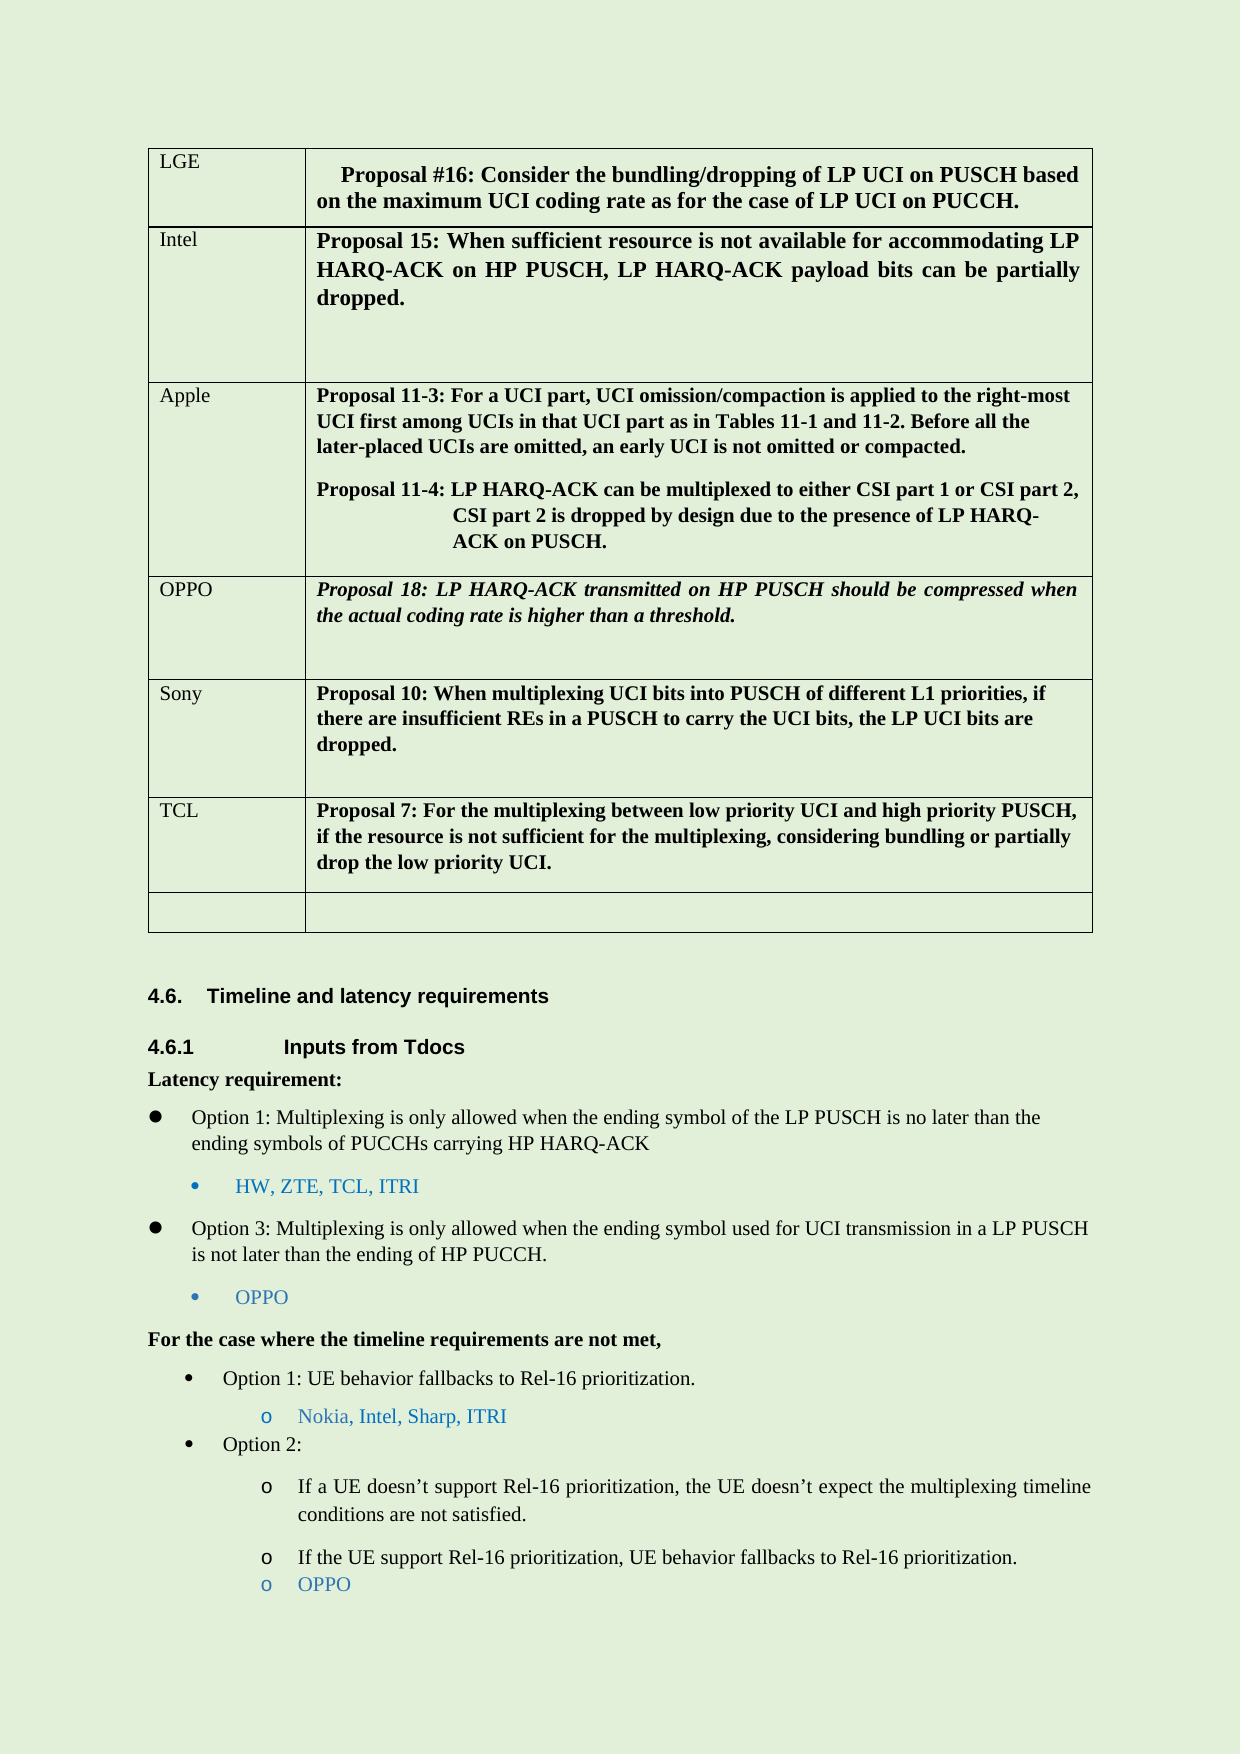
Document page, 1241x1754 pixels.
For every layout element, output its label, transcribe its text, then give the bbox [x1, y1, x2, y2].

subtitle Timeline and latency requirements [148, 984, 1093, 1008]
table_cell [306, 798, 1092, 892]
list OPPO [260, 1572, 1093, 1598]
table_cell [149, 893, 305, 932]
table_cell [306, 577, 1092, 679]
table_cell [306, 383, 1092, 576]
text For the case where the timeline requirements are not met, [148, 1327, 1093, 1351]
list Nokia, Intel, Sharp, ITRI [260, 1404, 1093, 1430]
list HW, ZTE, TCL, ITRI [191, 1173, 1093, 1198]
subtitle Inputs from Tdocs [148, 1034, 1093, 1058]
text Latency requirement: [148, 1067, 1093, 1091]
list If a UE doesn’t support Rel-16 prioritization, the UE doesn’t expect the multiplexing timeline conditions are not satisfied. [260, 1474, 1093, 1526]
list Option 1: UE behavior fallbacks to Rel-16 prioritization. [185, 1366, 1093, 1390]
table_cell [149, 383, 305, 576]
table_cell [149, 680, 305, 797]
list OPPO [191, 1285, 1093, 1309]
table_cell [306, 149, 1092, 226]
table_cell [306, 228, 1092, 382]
list Option 2: [185, 1432, 1093, 1456]
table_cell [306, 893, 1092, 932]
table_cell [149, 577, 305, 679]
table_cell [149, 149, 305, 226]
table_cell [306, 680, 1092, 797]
list Option 1: Multiplexing is only allowed when the ending symbol of the LP PUSCH is no later than the ending symbols of PUCCHs carrying HP HARQ-ACK [148, 1105, 1093, 1155]
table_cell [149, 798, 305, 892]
list If the UE support Rel-16 prioritization, UE behavior fallbacks to Rel-16 prioritization. [260, 1545, 1093, 1570]
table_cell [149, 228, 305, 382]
list Option 3: Multiplexing is only allowed when the ending symbol used for UCI transmission in a LP PUSCH is not later than the ending of HP PUCCH. [148, 1216, 1093, 1266]
